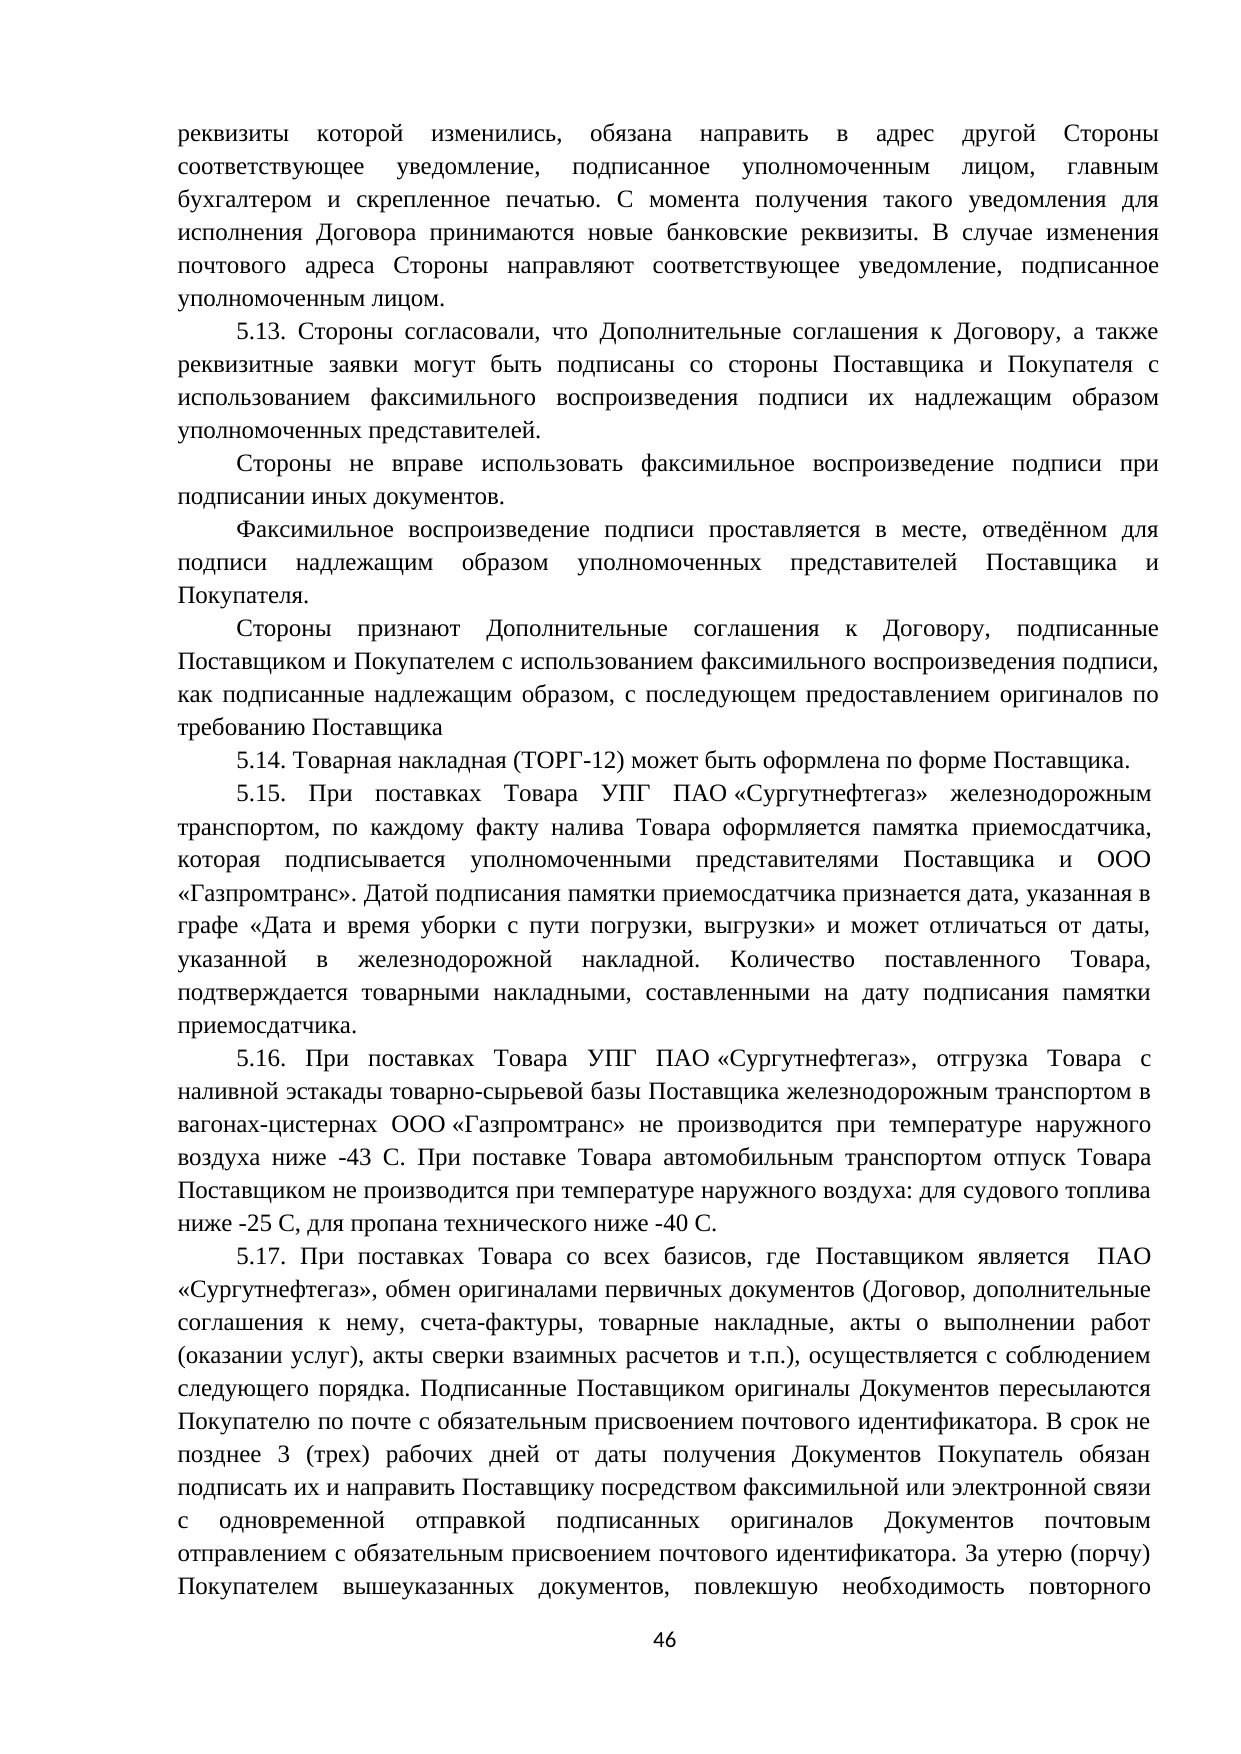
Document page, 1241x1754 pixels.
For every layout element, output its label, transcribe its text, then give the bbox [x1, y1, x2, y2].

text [177, 1241, 1152, 1600]
text Стороны признают Дополнительные соглашения к Договору, подписанные Поставщиком и Покупателем с использованием факсимильного воспроизведения подписи, как подписанные надлежащим образом, с последующем предоставлением оригиналов по требованию Поставщика [177, 613, 1160, 741]
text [177, 118, 1160, 312]
text 5.16. При поставках Товара УПГ ПАО «Сургутнефтегаз», отгрузка Товара с наливной эстакады товарно-сырьевой базы Поставщика железнодорожным транспортом в вагонах-цистернах ООО «Газпромтранс» не производится при температуре наружного воздуха ниже -43 С. При поставке Товара автомобильным транспортом отпуск Товара Поставщиком не производится при температуре наружного воздуха: для судового топлива ниже -25 С, для пропана технического ниже -40 С. [177, 1043, 1152, 1237]
text 5.14. Товарная накладная (ТОРГ-12) может быть оформлена по форме Поставщика. [177, 746, 1152, 774]
text 5.13. Стороны согласовали, что Дополнительные соглашения к Договору, а также реквизитные заявки могут быть подписаны со стороны Поставщика и Покупателя с использованием факсимильного воспроизведения подписи их надлежащим образом уполномоченных представителей. [177, 316, 1160, 444]
text Факсимильное воспроизведение подписи проставляется в месте, отведённом для подписи надлежащим образом уполномоченных представителей Поставщика и Покупателя. [177, 514, 1160, 609]
text 5.15. При поставках Товара УПГ ПАО «Сургутнефтегаз» железнодорожным транспортом, по каждому факту налива Товара оформляется памятка приемосдатчика, которая подписывается уполномоченными представителями Поставщика и ООО «Газпромтранс». Датой подписания памятки приемосдатчика признается дата, указанная в графе «Дата и время уборки с пути погрузки, выгрузки» и может отличаться от даты, указанной в железнодорожной накладной. Количество поставленного Товара, подтверждается товарными накладными, составленными на дату подписания памятки приемосдатчика. [177, 778, 1152, 1038]
text Стороны не вправе использовать факсимильное воспроизведение подписи при подписании иных документов. [177, 448, 1160, 510]
